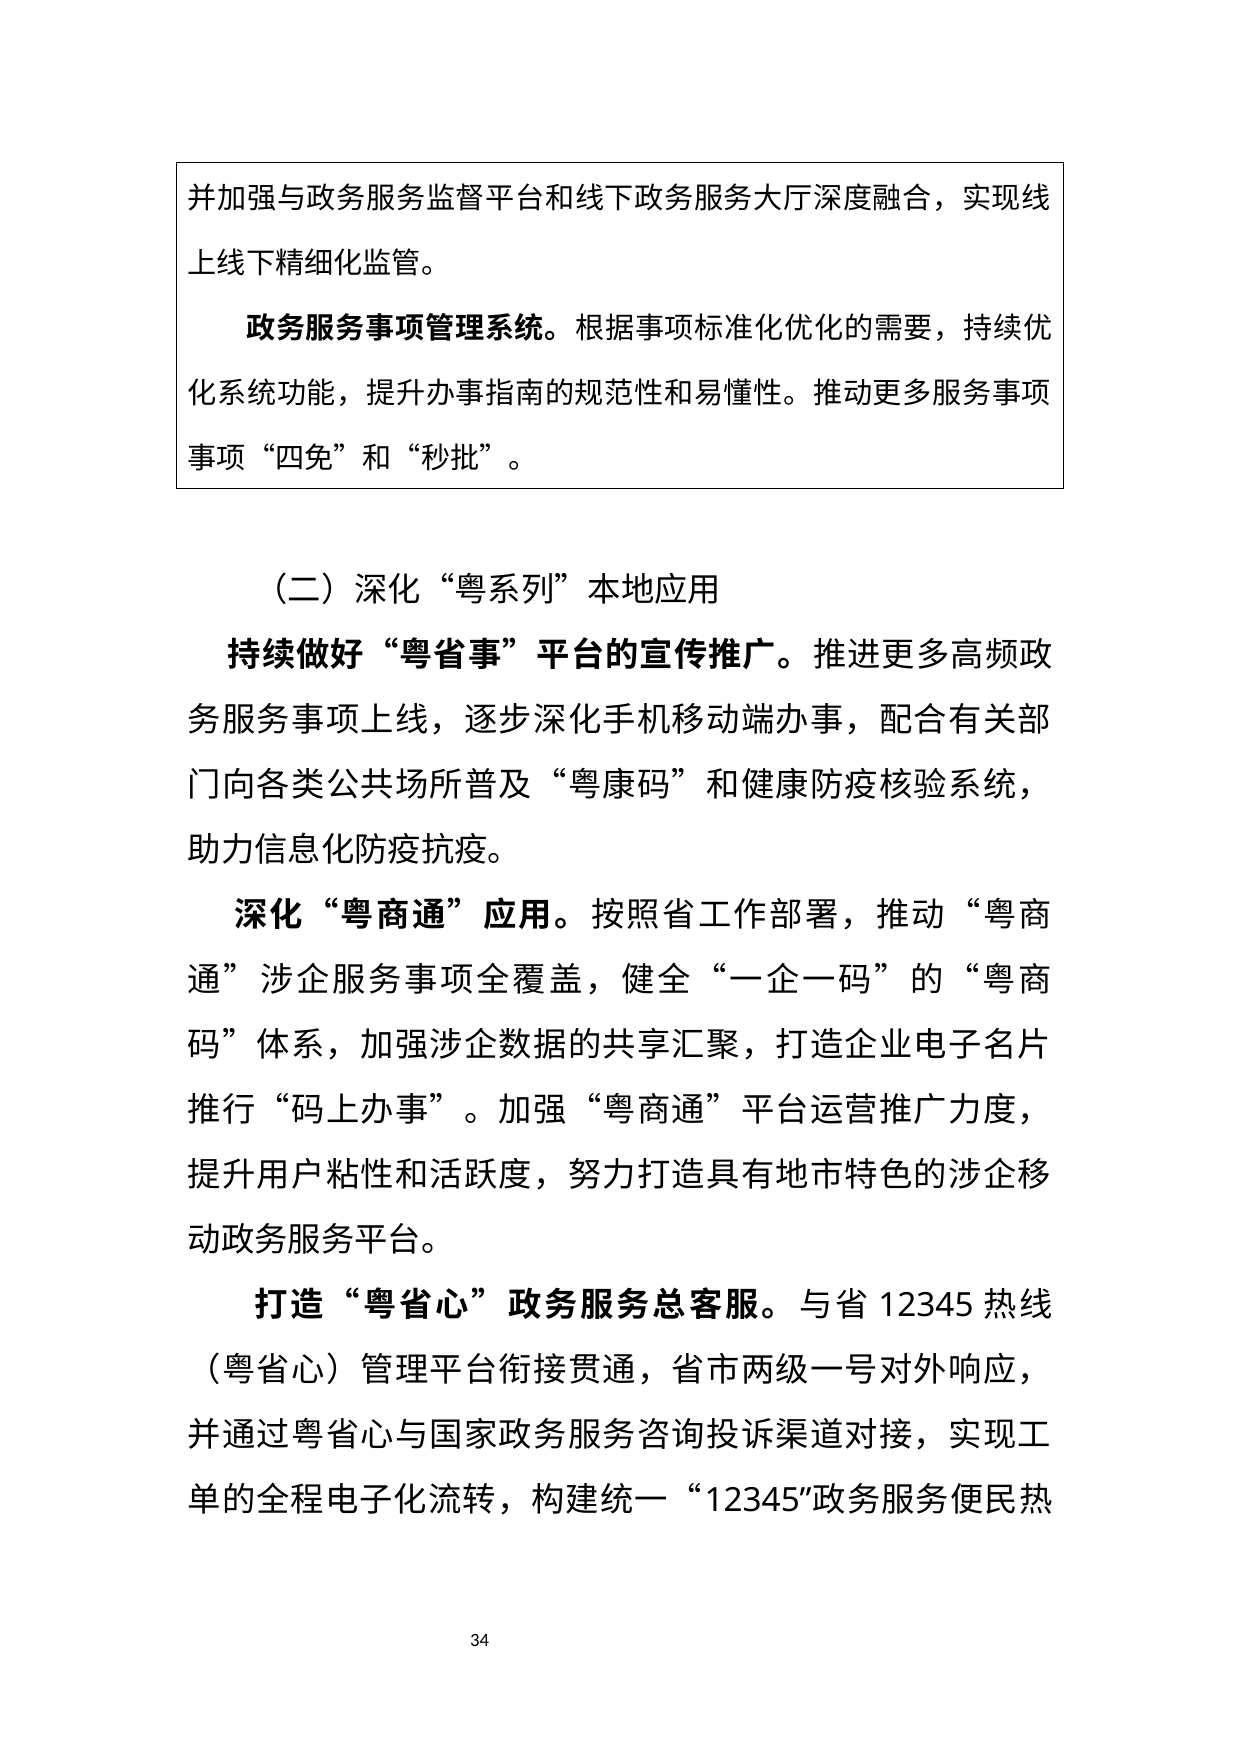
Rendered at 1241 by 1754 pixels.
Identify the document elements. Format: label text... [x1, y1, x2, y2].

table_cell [177, 163, 1063, 488]
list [187, 1269, 1053, 1529]
list 持续做好“粤省事”平台的宣传推广。推进更多高频政务服务事项上线，逐步深化手机移动端办事，配合有关部门向各类公共场所普及“粤康码”和健康防疫核验系统，助力信息化防疫抗疫。 [187, 619, 1053, 879]
list （二）深化“粤系列”本地应用 [187, 554, 1053, 619]
list 深化“粤商通”应用。按照省工作部署，推动“粤商通”涉企服务事项全覆盖，健全“一企一码”的“粤商码”体系，加强涉企数据的共享汇聚，打造企业电子名片，推行“码上办事”。加强“粤商通”平台运营推广力度，提升用户粘性和活跃度，努力打造具有地市特色的涉企移动政务服务平台。 [187, 879, 1053, 1269]
